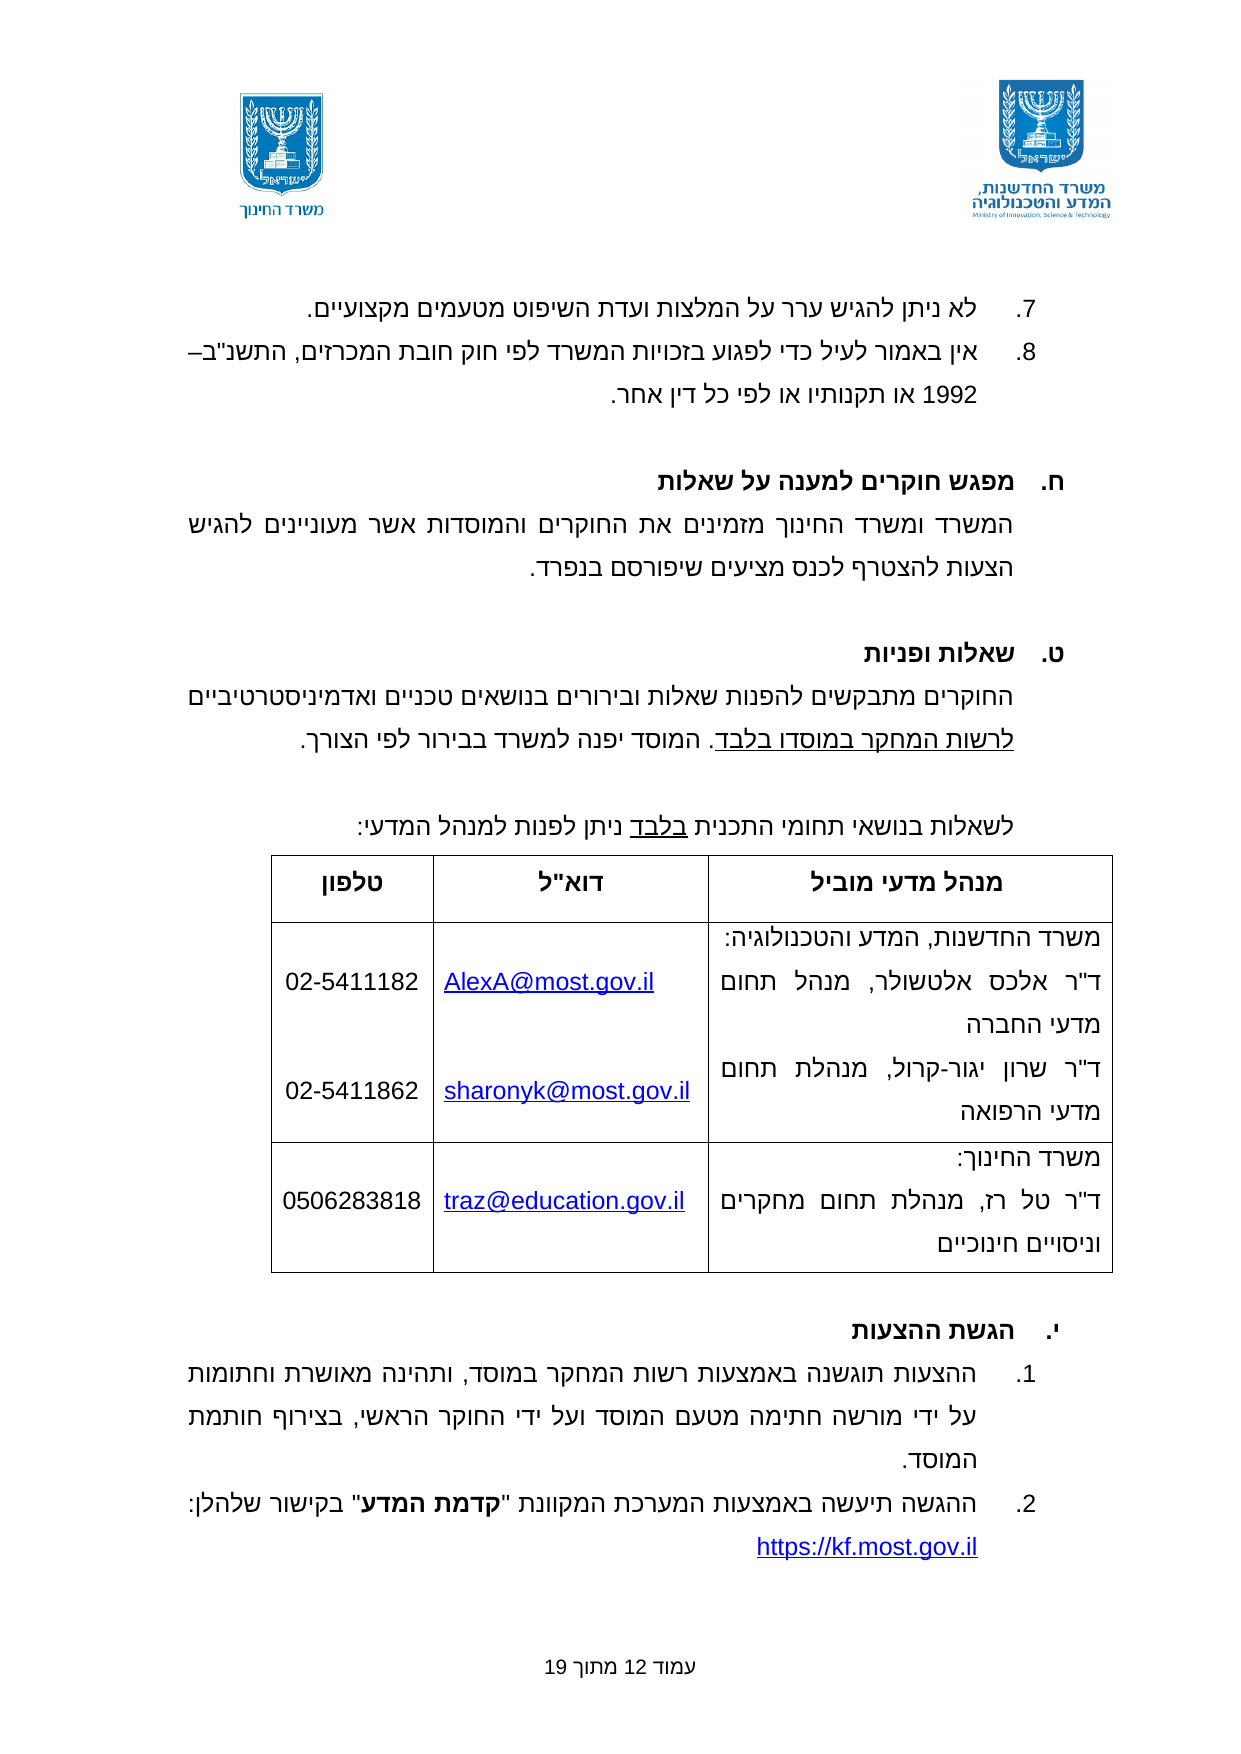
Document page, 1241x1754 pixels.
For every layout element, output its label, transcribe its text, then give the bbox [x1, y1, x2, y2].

table_header מנהל מדעי מוביל [709, 856, 1112, 922]
list ההגשה תיעשה באמצעות המערכת המקוונת "קדמת המדע" בקישור שלהלן: https://kf.most.gov.il [187, 1489, 1015, 1561]
text החוקרים מתבקשים להפנות שאלות ובירורים בנושאים טכניים ואדמיניסטרטיביים לרשות המחקר במוסדו בלבד. המוסד יפנה למשרד בבירור לפי הצורך. [187, 682, 1014, 754]
list ההצעות תוגשנה באמצעות רשות המחקר במוסד, ותהינה מאושרת וחתומות על ידי מורשה חתימה מטעם המוסד ועל ידי החוקר הראשי, בצירוף חותמת המוסד. [187, 1359, 1015, 1474]
picture [192, 75, 369, 252]
table_cell משרד החינוך: ד"ר טל רז, מנהלת תחום מחקרים וניסויים חינוכיים [709, 1143, 1112, 1272]
text לשאלות בנושאי תחומי התכנית בלבד ניתן לפנות למנהל המדעי: [187, 812, 1014, 840]
subtitle הגשת ההצעות [187, 1316, 1053, 1345]
list אין באמור לעיל כדי לפגוע בזכויות המשרד לפי חוק חובת המכרזים, התשנ"ב–1992 או תקנותיו או לפי כל דין אחר. [187, 337, 1015, 409]
table_cell AlexA@most.gov.il [434, 923, 708, 1053]
subtitle שאלות ופניות [187, 639, 1053, 668]
table_cell traz@education.gov.il [434, 1143, 708, 1272]
table_cell משרד החדשנות, המדע והטכנולוגיה: ד"ר אלכס אלטשולר, מנהל תחום מדעי החברה [709, 923, 1112, 1053]
table_cell 02-5411862 [272, 1053, 433, 1142]
table_header דוא"ל [434, 856, 708, 922]
table_cell 02-5411182 [272, 923, 433, 1053]
picture [957, 75, 1116, 222]
table_cell ד"ר שרון יגור-קרול, מנהלת תחום מדעי הרפואה [709, 1053, 1112, 1142]
list לא ניתן להגיש ערר על המלצות ועדת השיפוט מטעמים מקצועיים. [187, 294, 1015, 323]
table_header טלפון [272, 856, 433, 922]
table_cell sharonyk@most.gov.il [434, 1053, 708, 1142]
subtitle מפגש חוקרים למענה על שאלות [187, 467, 1053, 495]
table_cell 0506283818 [272, 1143, 433, 1272]
text המשרד ומשרד החינוך מזמינים את החוקרים והמוסדות אשר מעוניינים להגיש הצעות להצטרף לכנס מציעים שיפורסם בנפרד. [187, 510, 1014, 582]
